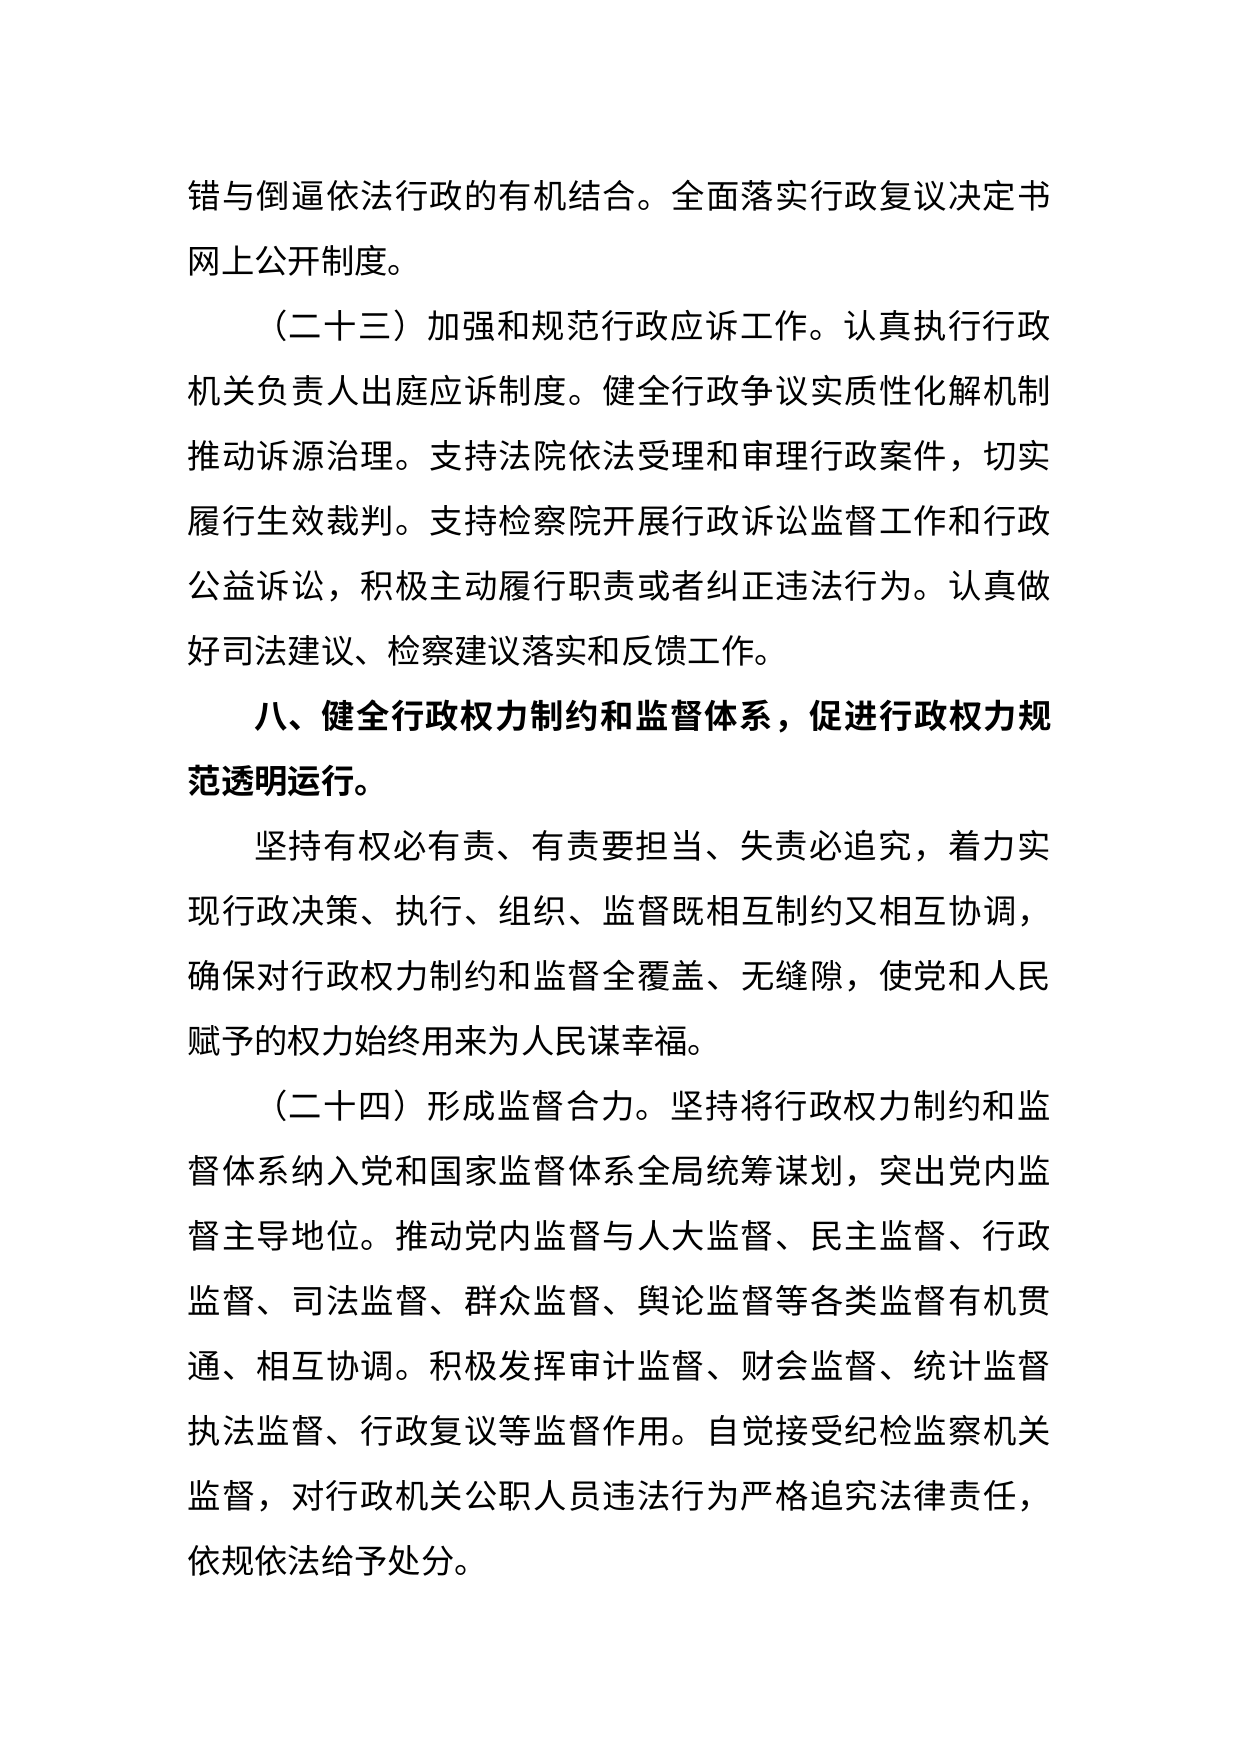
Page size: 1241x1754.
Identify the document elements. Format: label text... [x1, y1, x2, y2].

list 健全行政权力制约和监督体系，促进行政权力规范透明运行。 [187, 682, 1053, 812]
text （二十三）加强和规范行政应诉工作。认真执行行政机关负责人出庭应诉制度。健全行政争议实质性化解机制，推动诉源治理。支持法院依法受理和审理行政案件，切实履行生效裁判。支持检察院开展行政诉讼监督工作和行政公益诉讼，积极主动履行职责或者纠正违法行为。认真做好司法建议、检察建议落实和反馈工作。 [187, 292, 1053, 682]
text （二十四）形成监督合力。坚持将行政权力制约和监督体系纳入党和国家监督体系全局统筹谋划，突出党内监督主导地位。推动党内监督与人大监督、民主监督、行政监督、司法监督、群众监督、舆论监督等各类监督有机贯通、相互协调。积极发挥审计监督、财会监督、统计监督、执法监督、行政复议等监督作用。自觉接受纪检监察机关监督，对行政机关公职人员违法行为严格追究法律责任，依规依法给予处分。 [187, 1072, 1053, 1592]
list 坚持有权必有责、有责要担当、失责必追究，着力实现行政决策、执行、组织、监督既相互制约又相互协调，确保对行政权力制约和监督全覆盖、无缝隙，使党和人民赋予的权力始终用来为人民谋幸福。 [187, 812, 1053, 1072]
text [187, 162, 1053, 292]
